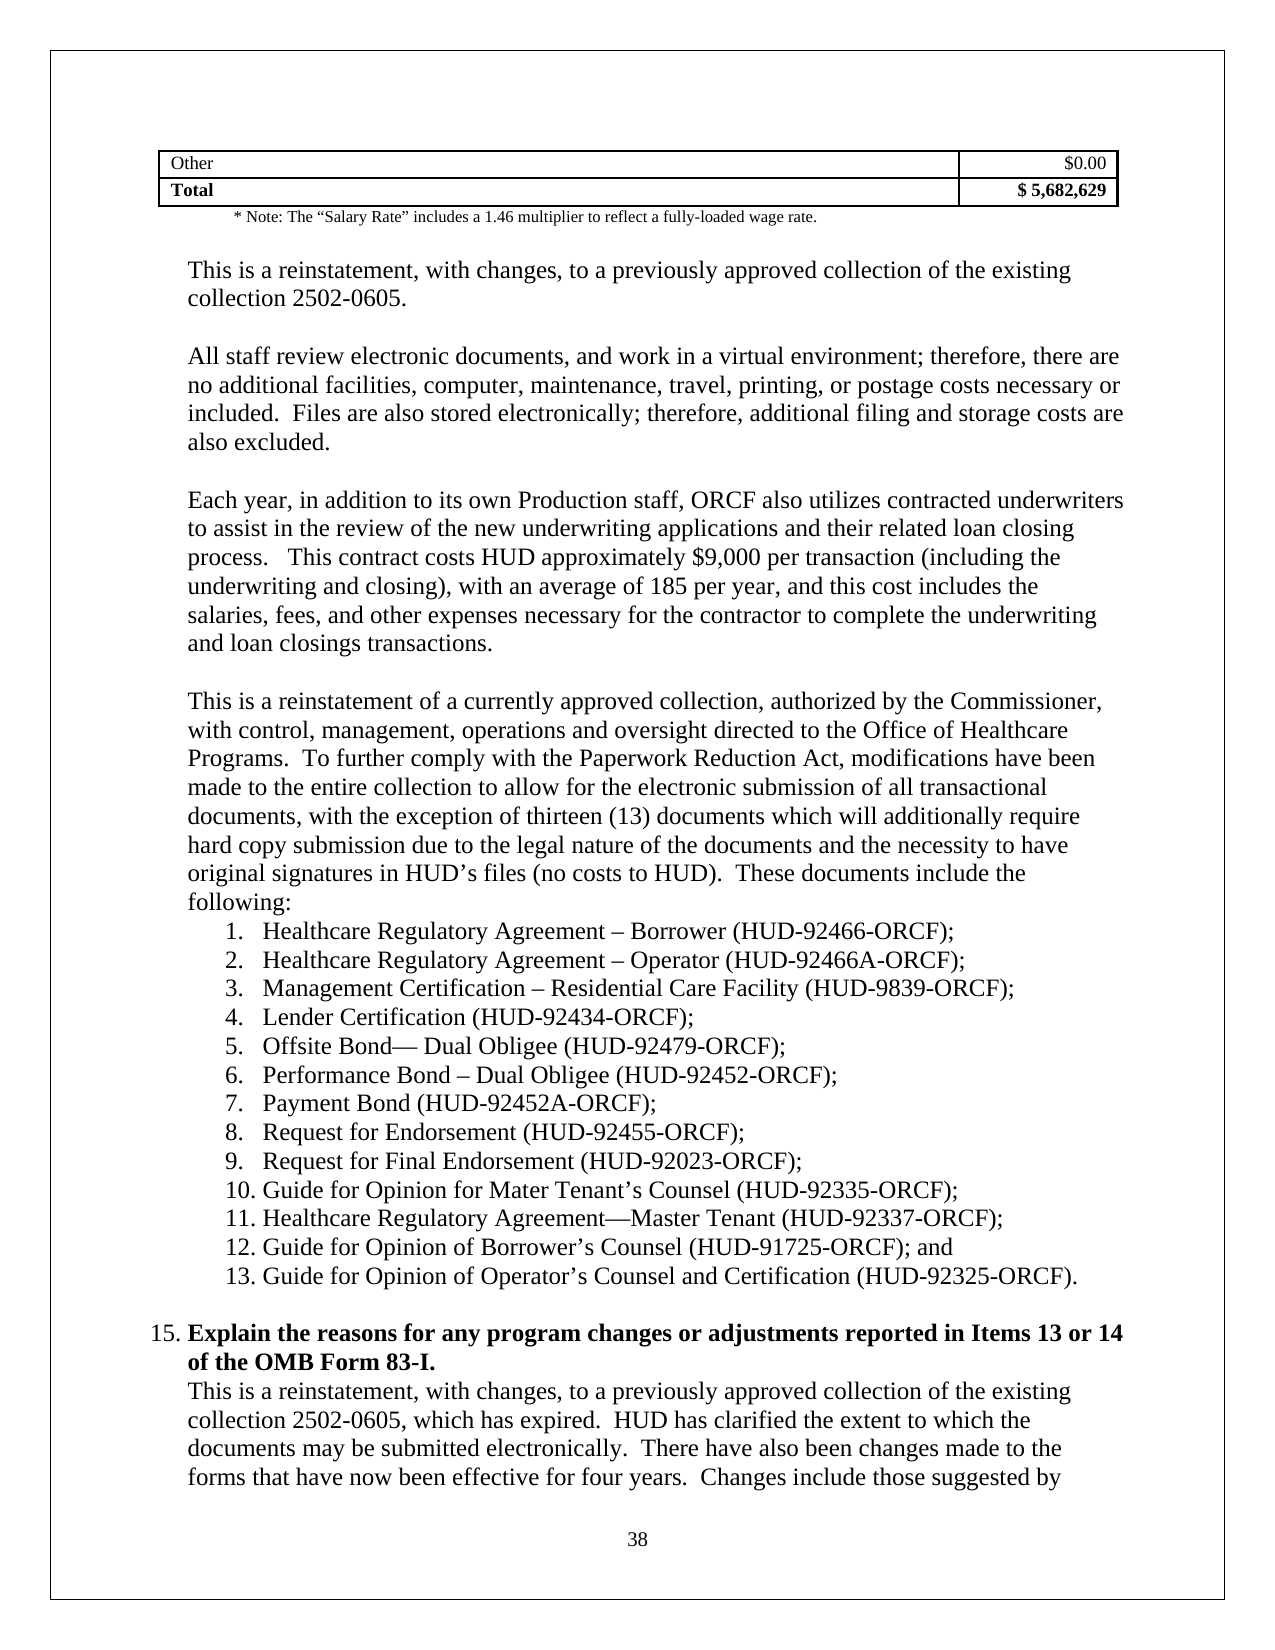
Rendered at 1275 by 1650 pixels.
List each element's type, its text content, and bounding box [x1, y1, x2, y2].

list Request for Final Endorsement (HUD-92023-ORCF); [225, 1146, 1125, 1175]
list Guide for Opinion for Mater Tenant’s Counsel (HUD-92335-ORCF); [225, 1175, 1125, 1203]
list Request for Endorsement (HUD-92455-ORCF); [225, 1117, 1125, 1146]
list Offsite Bond— Dual Obligee (HUD-92479-ORCF); [225, 1031, 1125, 1060]
text * Note: The “Salary Rate” includes a 1.46 multiplier to reflect a fully-loaded wage rate. [150, 207, 1125, 226]
table_cell $0.00 [960, 152, 1116, 177]
list Lender Certification (HUD-92434-ORCF); [225, 1002, 1125, 1031]
text This is a reinstatement of a currently approved collection, authorized by the Commissioner, with control, management, operations and oversight directed to the Office of Healthcare Programs. To further comply with the Paperwork Reduction Act, modifications have been made to the entire collection to allow for the electronic submission of all transactional documents, with the exception of thirteen (13) documents which will additionally require hard copy submission due to the legal nature of the documents and the necessity to have original signatures in HUD’s files (no costs to HUD). These documents include the following: [187, 686, 1125, 916]
list Healthcare Regulatory Agreement – Operator (HUD-92466A-ORCF); [225, 945, 1125, 973]
text All staff review electronic documents, and work in a virtual environment; therefore, there are no additional facilities, computer, maintenance, travel, printing, or postage costs necessary or included. Files are also stored electronically; therefore, additional filing and storage costs are also excluded. [187, 341, 1125, 456]
text Each year, in addition to its own Production staff, ORCF also utilizes contracted underwriters to assist in the review of the new underwriting applications and their related loan closing process. This contract costs HUD approximately $9,000 per transaction (including the underwriting and closing), with an average of 185 per year, and this cost includes the salaries, fees, and other expenses necessary for the contractor to complete the underwriting and loan closings transactions. [187, 485, 1125, 657]
list Healthcare Regulatory Agreement – Borrower (HUD-92466-ORCF); [225, 916, 1125, 945]
table_cell Other [160, 152, 958, 177]
list Performance Bond – Dual Obligee (HUD-92452-ORCF); [225, 1060, 1125, 1088]
list Healthcare Regulatory Agreement—Master Tenant (HUD-92337-ORCF); [225, 1203, 1125, 1232]
list Explain the reasons for any program changes or adjustments reported in Items 13 or 14 of the OMB Form 83-I. [150, 1318, 1125, 1376]
text This is a reinstatement, with changes, to a previously approved collection of the existing collection 2502-0605. [187, 255, 1125, 312]
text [187, 1376, 1125, 1491]
list Guide for Opinion of Operator’s Counsel and Certification (HUD-92325-ORCF). [225, 1261, 1125, 1290]
list Payment Bond (HUD-92452A-ORCF); [225, 1088, 1125, 1117]
table_cell Total [160, 179, 958, 205]
table_cell $ 5,682,629 [960, 179, 1116, 205]
list Management Certification – Residential Care Facility (HUD-9839-ORCF); [225, 973, 1125, 1002]
list Guide for Opinion of Borrower’s Counsel (HUD-91725-ORCF); and [225, 1232, 1125, 1261]
